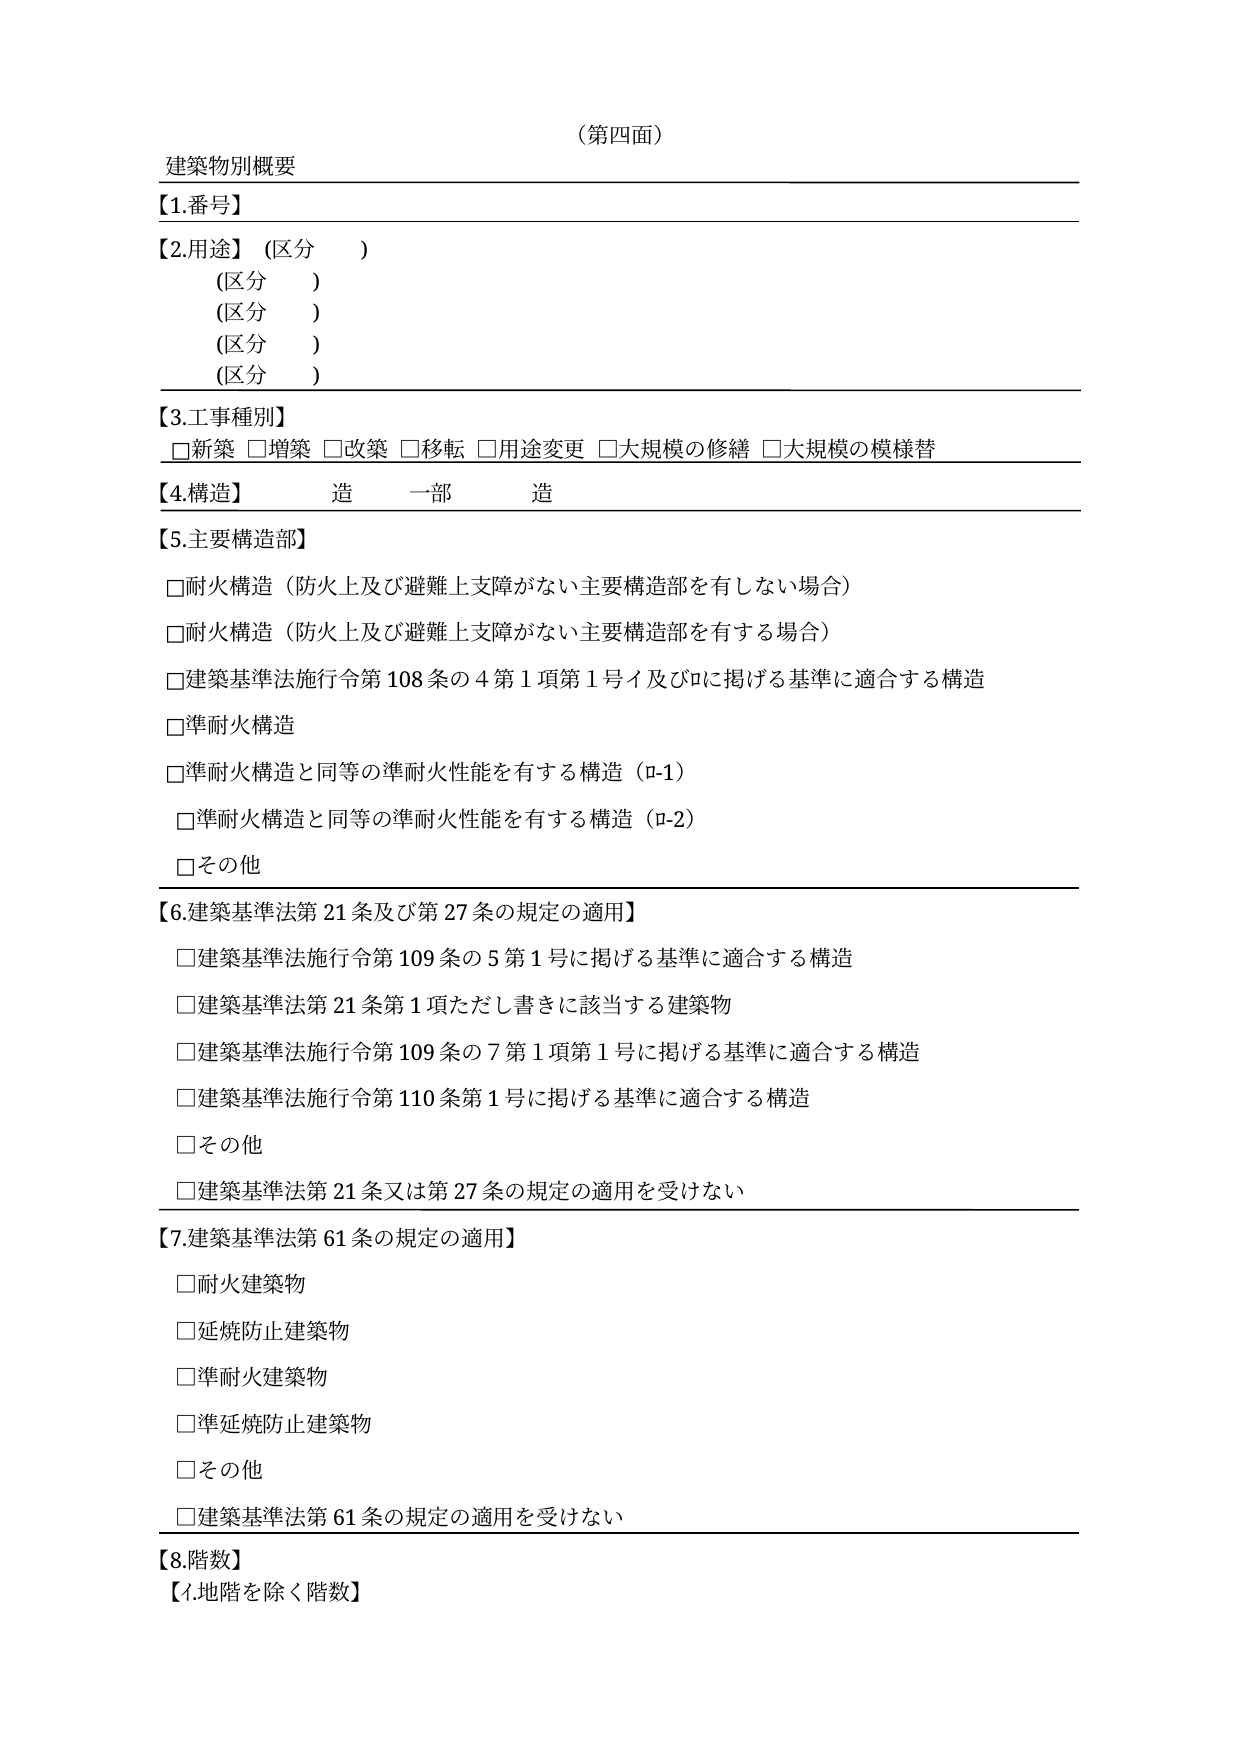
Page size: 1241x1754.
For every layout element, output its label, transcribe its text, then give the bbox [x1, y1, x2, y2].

text □その他 [148, 1128, 1093, 1159]
text (区分 ) [148, 296, 1093, 327]
text □建築基準法第61条の規定の適用を受けない [148, 1500, 1093, 1531]
text 【6.建築基準法第21条及び第27条の規定の適用】 [148, 895, 1093, 927]
text 【3.工事種別】 [148, 400, 1093, 432]
text □建築基準法施行令第110条第1号に掲げる基準に適合する構造 [148, 1081, 1093, 1113]
text □耐火建築物 [148, 1267, 1093, 1299]
text (区分 ) [148, 327, 1093, 359]
text □建築基準法施行令第109条の７第１項第１号に掲げる基準に適合する構造 [148, 1035, 1093, 1066]
text □耐火構造（防火上及び避難上支障がない主要構造部を有しない場合） [148, 569, 1093, 601]
text 【8.階数】 [148, 1544, 1093, 1575]
text （第四面） [148, 118, 1093, 149]
text □準耐火構造 [148, 709, 1093, 740]
text □耐火構造（防火上及び避難上支障がない主要構造部を有する場合） [148, 616, 1093, 647]
text 建築物別概要 [148, 149, 1093, 181]
text (区分 ) [148, 264, 1093, 296]
text □その他 [148, 1453, 1093, 1485]
text □建築基準法第21条第1項ただし書きに該当する建築物 [148, 988, 1093, 1020]
text □準耐火構造と同等の準耐火性能を有する構造（ﾛ-1） [148, 755, 1093, 787]
text □その他 [148, 848, 1093, 880]
text 【1.番号】 [148, 188, 1093, 220]
text □建築基準法第21条又は第27条の規定の適用を受けない [148, 1174, 1093, 1206]
text □準延焼防止建築物 [148, 1407, 1093, 1438]
text 【ｲ.地階を除く階数】 [148, 1575, 1093, 1607]
text 【2.用途】 (区分 ) [148, 232, 1093, 264]
text □延焼防止建築物 [148, 1314, 1093, 1345]
text □建築基準法施行令第109条の5第1号に掲げる基準に適合する構造 [148, 942, 1093, 973]
text (区分 ) [148, 359, 1093, 390]
text 【5.主要構造部】 [148, 522, 1093, 554]
text □準耐火構造と同等の準耐火性能を有する構造（ﾛ-2） [148, 802, 1093, 833]
text 【7.建築基準法第61条の規定の適用】 [148, 1221, 1093, 1252]
text 【4.構造】 造 一部 造 [148, 476, 1093, 507]
text □新築 □増築 □改築 □移転 □用途変更 □大規模の修繕 □大規模の模様替 [148, 432, 1093, 463]
text □準耐火建築物 [148, 1360, 1093, 1392]
text □建築基準法施行令第108条の４第１項第１号イ及びﾛに掲げる基準に適合する構造 [148, 662, 1093, 694]
